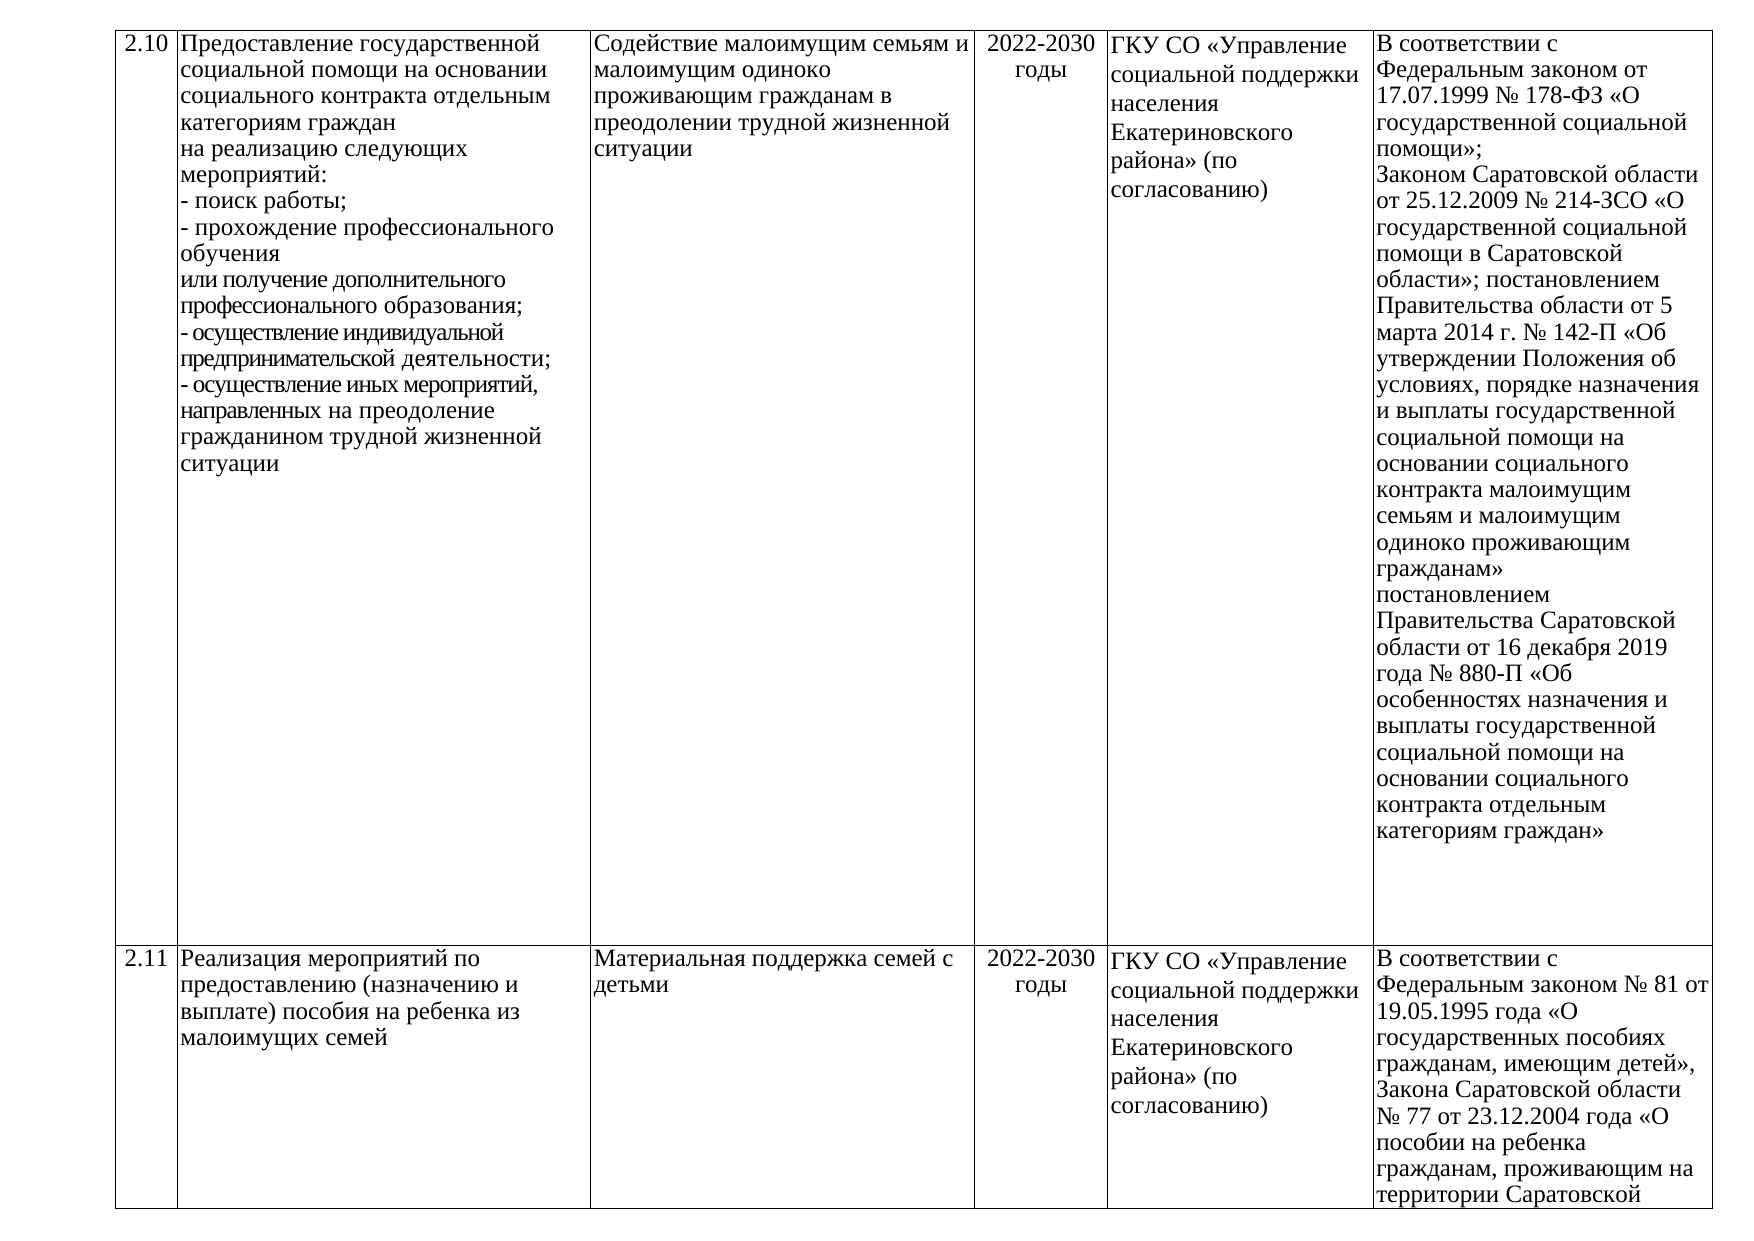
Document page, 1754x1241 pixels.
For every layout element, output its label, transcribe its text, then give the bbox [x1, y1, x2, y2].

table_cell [1108, 946, 1373, 1208]
table_cell Содействие малоимущим семьям и малоимущим одиноко проживающим гражданам в преодолении трудной жизненной ситуации [591, 31, 974, 945]
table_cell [178, 946, 590, 1208]
table_cell 2022-2030 годы [975, 31, 1107, 945]
table_cell В соответствии с Федеральным законом от 17.07.1999 № 178-ФЗ «О государственной социальной помощи»; Законом Саратовской области от 25.12.2009 № 214-ЗСО «О государственной социальной помощи в Саратовской области»; постановлением Правительства области от 5 марта 2014 г. № 142-П «Об утверждении Положения об условиях, порядке назначения и выплаты государственной социальной помощи на основании социального контракта малоимущим семьям и малоимущим одиноко проживающим гражданам» постановлением Правительства Саратовской области от 16 декабря 2019 года № 880-П «Об особенностях назначения и выплаты государственной социальной помощи на основании социального контракта отдельным категориям граждан» [1374, 31, 1712, 945]
table_cell Предоставление государственной социальной помощи на основании социального контракта отдельным категориям граждан на реализацию следующих мероприятий: - поиск работы; - прохождение профессионального обучения или получение дополнительного профессионального образования; - осуществление индивидуальной предпринимательской деятельности; - осуществление иных мероприятий, направленных на преодоление гражданином трудной жизненной ситуации [178, 31, 590, 945]
table_cell 2.11 [116, 946, 177, 1208]
table_cell ГКУ СО «Управление социальной поддержки населения Екатериновского района» (по согласованию) [1108, 31, 1373, 945]
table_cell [1374, 946, 1712, 1208]
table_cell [591, 946, 974, 1208]
table_cell 2022-2030 годы [975, 946, 1107, 1208]
table_cell 2.10 [116, 31, 177, 945]
